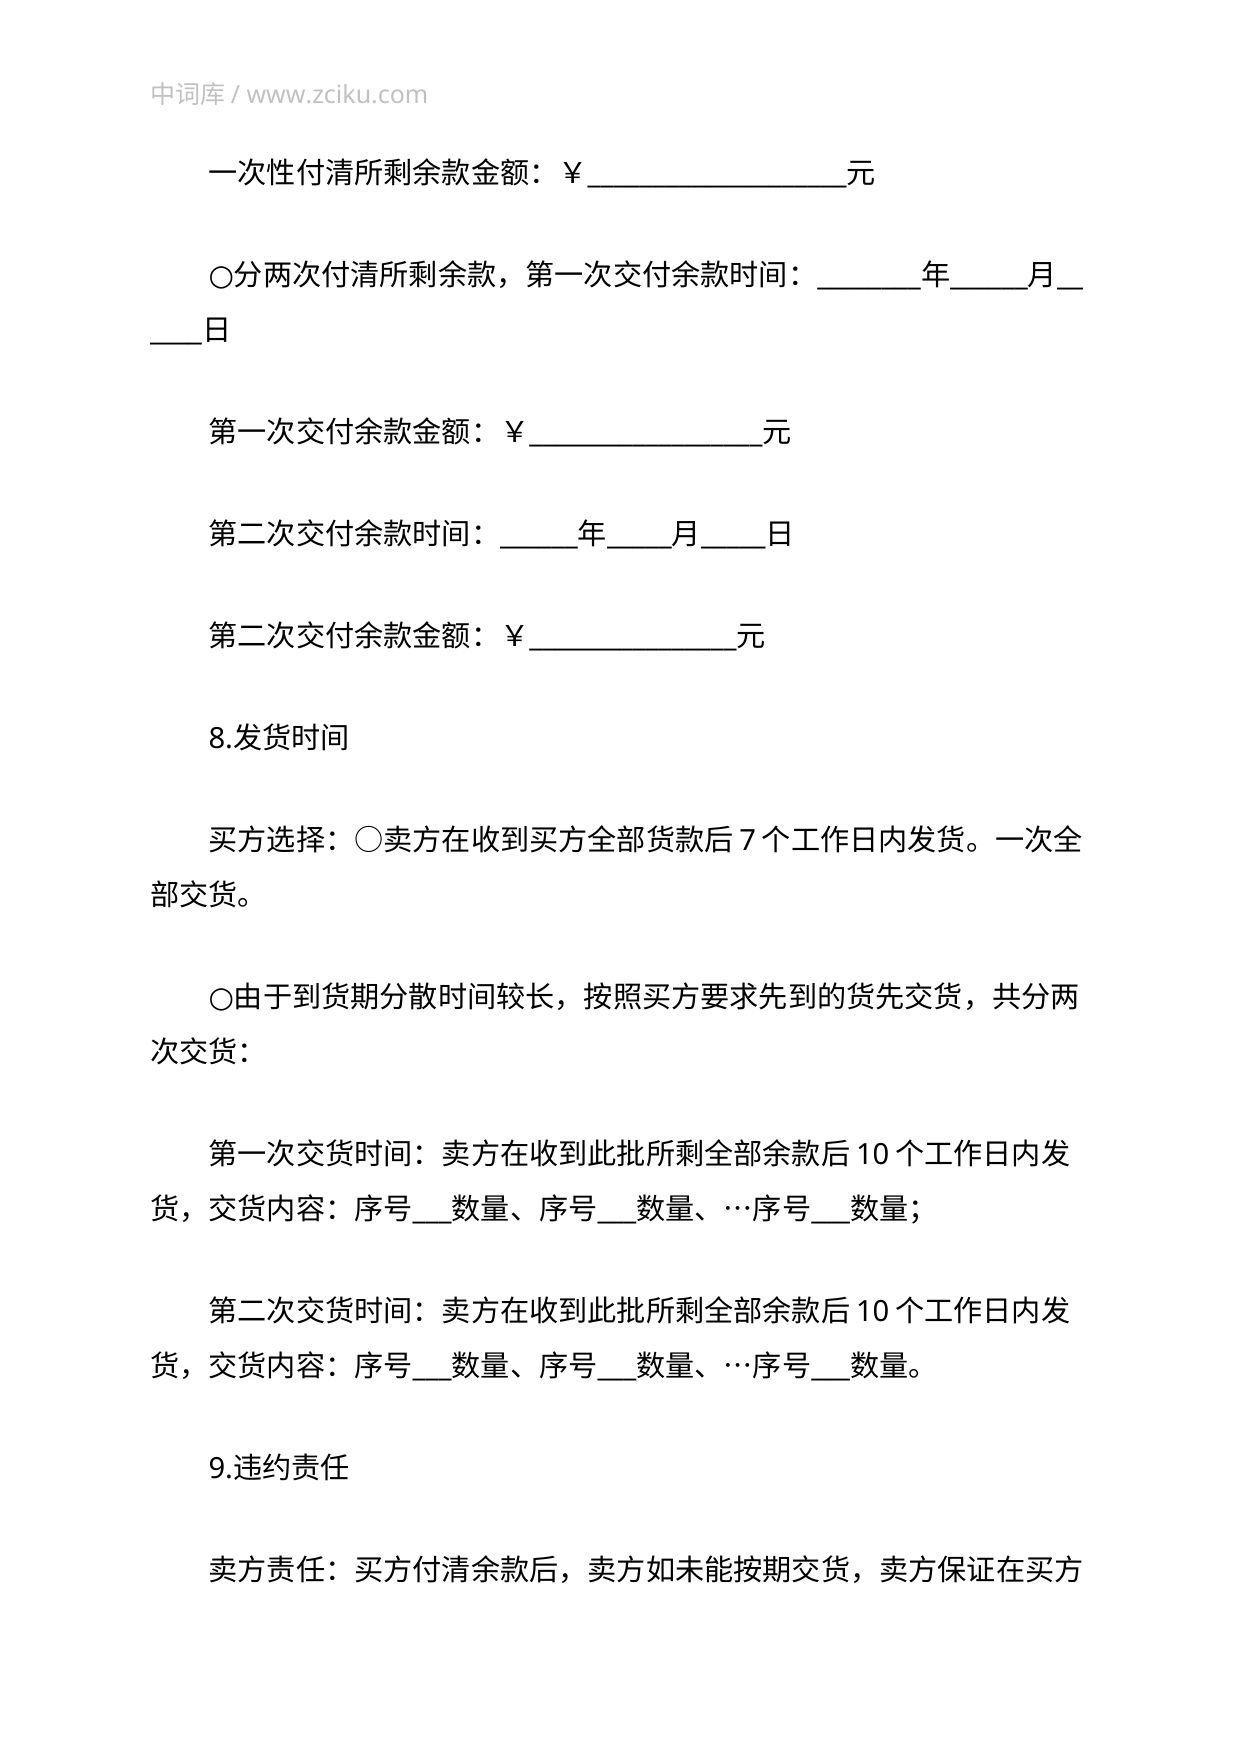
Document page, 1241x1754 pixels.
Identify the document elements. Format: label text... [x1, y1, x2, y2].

text 第二次交付余款金额：￥________________元 [150, 613, 1090, 655]
text 8.发货时间 [150, 715, 1090, 757]
text 9.违约责任 [150, 1444, 1090, 1487]
text 第一次交付余款金额：￥__________________元 [150, 409, 1090, 451]
text 买方选择：○卖方在收到买方全部货款后7个工作日内发货。一次全部交货。 [150, 817, 1090, 914]
text 一次性付清所剩余款金额：￥____________________元 [150, 150, 1090, 192]
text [150, 1546, 1090, 1589]
text 第一次交货时间：卖方在收到此批所剩全部余款后10个工作日内发货，交货内容：序号___数量、序号___数量、…序号___数量； [150, 1130, 1090, 1228]
text 第二次交付余款时间：______年_____月_____日 [150, 511, 1090, 553]
text ○由于到货期分散时间较长，按照买方要求先到的货先交货，共分两次交货： [150, 974, 1090, 1071]
text 第二次交货时间：卖方在收到此批所剩全部余款后10个工作日内发货，交货内容：序号___数量、序号___数量、…序号___数量。 [150, 1287, 1090, 1385]
text ○分两次付清所剩余款，第一次交付余款时间：________年______月______日 [150, 252, 1090, 349]
